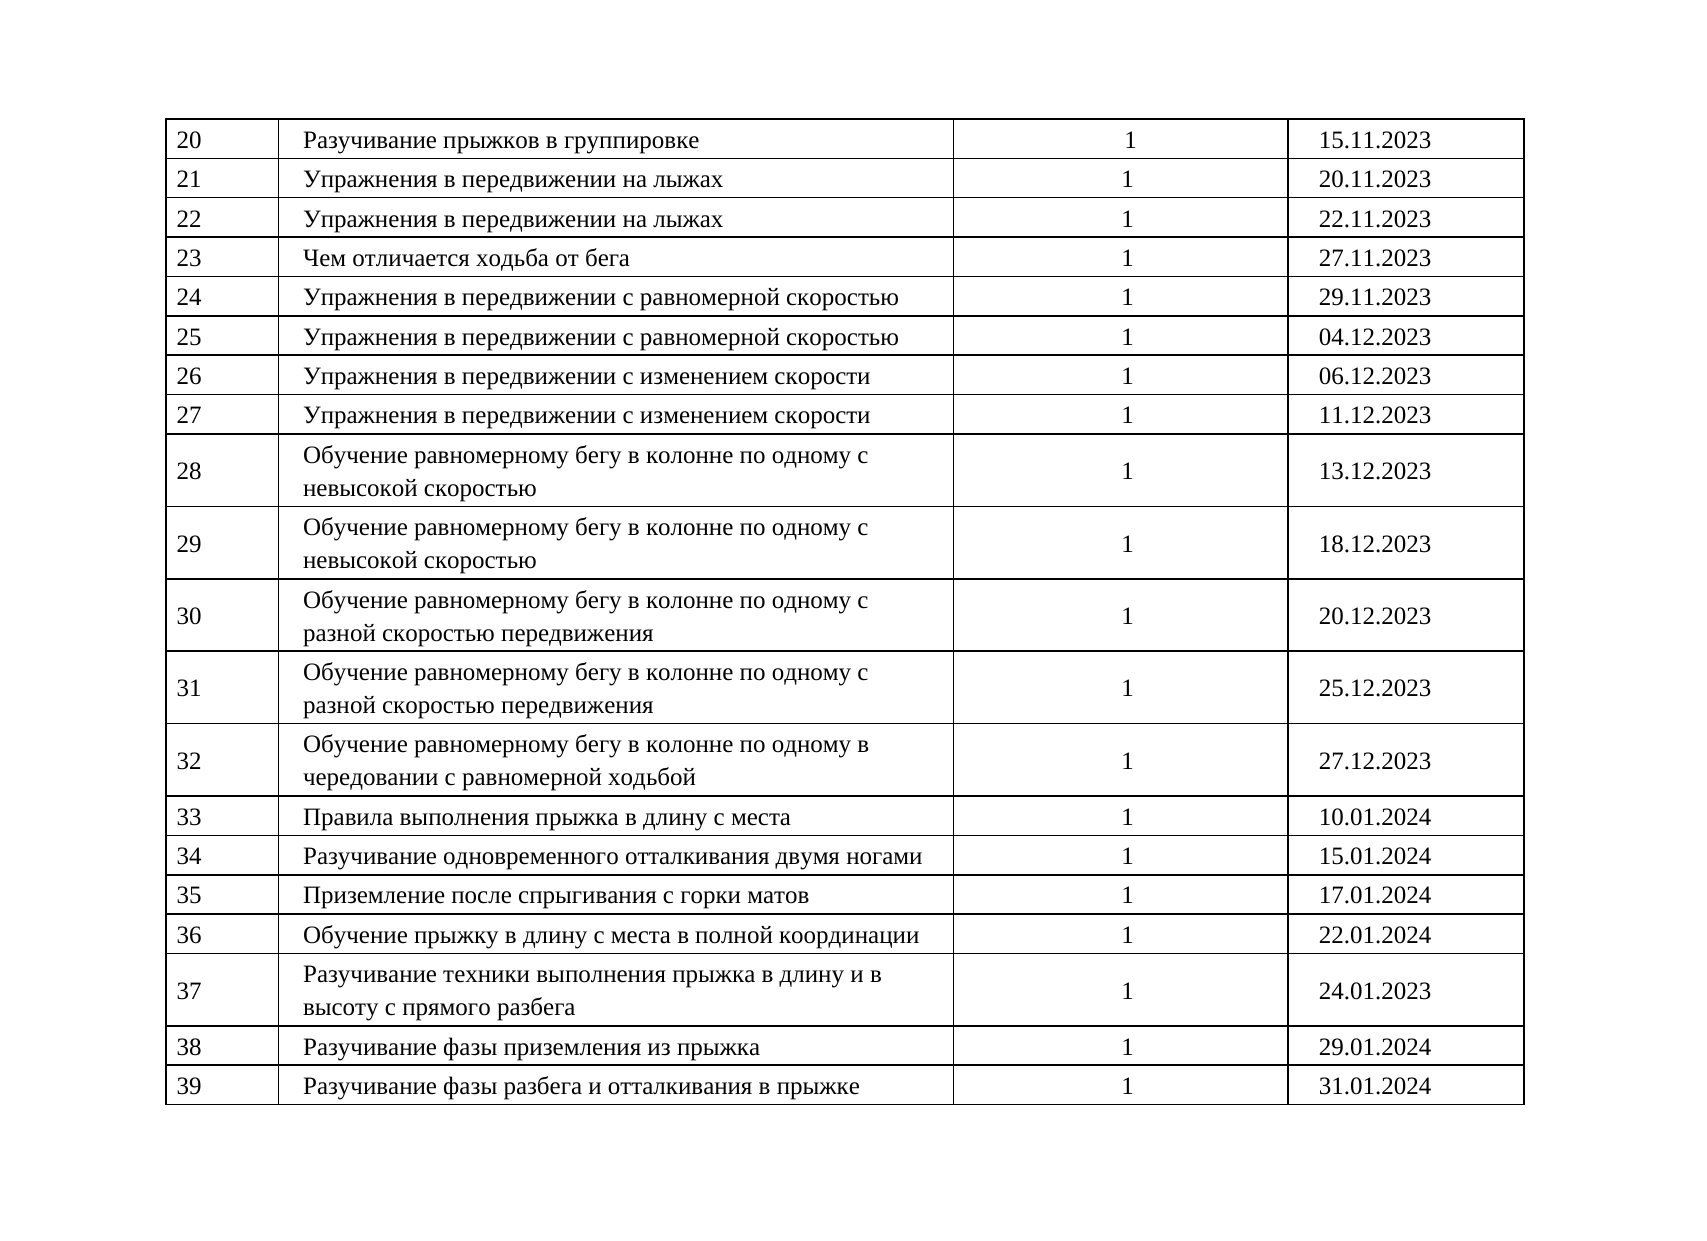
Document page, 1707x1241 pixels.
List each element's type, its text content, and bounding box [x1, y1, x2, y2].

table_cell 1 [954, 317, 1287, 354]
table_cell 1 [954, 836, 1287, 874]
table_cell Упражнения в передвижении на лыжах [279, 198, 953, 236]
table_cell 22.01.2024 [1289, 915, 1523, 953]
table_cell 24 [167, 277, 278, 315]
table_cell 1 [954, 356, 1287, 394]
table_cell 13.12.2023 [1289, 435, 1523, 506]
table_cell Разучивание техники выполнения прыжка в длину и в высоту с прямого разбега [279, 954, 953, 1025]
table_cell Разучивание фазы разбега и отталкивания в прыжке [279, 1066, 953, 1104]
table_cell 1 [954, 395, 1287, 433]
table_cell 1 [954, 238, 1287, 276]
table_cell 1 [954, 1066, 1287, 1104]
table_cell 39 [167, 1066, 278, 1104]
table_cell Приземление после спрыгивания с горки матов [279, 876, 953, 913]
table_cell Обучение равномерному бегу в колонне по одному с невысокой скоростью [279, 507, 953, 578]
table_cell 26 [167, 356, 278, 394]
table_cell Обучение равномерному бегу в колонне по одному с невысокой скоростью [279, 435, 953, 506]
table_cell 20.12.2023 [1289, 580, 1523, 650]
table_cell 1 [954, 652, 1287, 723]
table_cell Правила выполнения прыжка в длину с места [279, 797, 953, 834]
table_cell Чем отличается ходьба от бега [279, 238, 953, 276]
table_cell 1 [954, 954, 1287, 1025]
table_cell 29 [167, 507, 278, 578]
table_cell 38 [167, 1027, 278, 1064]
table_cell Упражнения в передвижении на лыжах [279, 159, 953, 197]
table_cell 1 [954, 198, 1287, 236]
table_cell 15.01.2024 [1289, 836, 1523, 874]
table_cell 35 [167, 876, 278, 913]
table_cell 1 [954, 876, 1287, 913]
table_cell 28 [167, 435, 278, 506]
table_cell Упражнения в передвижении с равномерной скоростью [279, 277, 953, 315]
table_cell 20 [167, 120, 278, 157]
table_cell 27.11.2023 [1289, 238, 1523, 276]
table_cell Разучивание прыжков в группировке [279, 120, 953, 157]
table_cell Обучение равномерному бегу в колонне по одному с разной скоростью передвижения [279, 652, 953, 723]
table_cell 1 [954, 915, 1287, 953]
table_cell 10.01.2024 [1289, 797, 1523, 834]
table_cell 29.01.2024 [1289, 1027, 1523, 1064]
table_cell 1 [954, 435, 1287, 506]
table_cell 31 [167, 652, 278, 723]
table_cell 15.11.2023 [1289, 120, 1523, 157]
table_cell Упражнения в передвижении с равномерной скоростью [279, 317, 953, 354]
table_cell 11.12.2023 [1289, 395, 1523, 433]
table_cell 27 [167, 395, 278, 433]
table_cell Обучение прыжку в длину с места в полной координации [279, 915, 953, 953]
table_cell 24.01.2023 [1289, 954, 1523, 1025]
table_cell 25.12.2023 [1289, 652, 1523, 723]
table_cell 1 [954, 580, 1287, 650]
table_cell 33 [167, 797, 278, 834]
table_cell 32 [167, 724, 278, 795]
table_cell 04.12.2023 [1289, 317, 1523, 354]
table_cell 25 [167, 317, 278, 354]
table_cell 31.01.2024 [1289, 1066, 1523, 1104]
table_cell Упражнения в передвижении с изменением скорости [279, 395, 953, 433]
table_cell 1 [954, 724, 1287, 795]
table_cell Разучивание фазы приземления из прыжка [279, 1027, 953, 1064]
table_cell Разучивание одновременного отталкивания двумя ногами [279, 836, 953, 874]
table_cell 18.12.2023 [1289, 507, 1523, 578]
table_cell 06.12.2023 [1289, 356, 1523, 394]
table_cell 27.12.2023 [1289, 724, 1523, 795]
table_cell 20.11.2023 [1289, 159, 1523, 197]
table_cell 22 [167, 198, 278, 236]
table_cell 34 [167, 836, 278, 874]
table_cell 30 [167, 580, 278, 650]
table_cell Обучение равномерному бегу в колонне по одному в чередовании с равномерной ходьбой [279, 724, 953, 795]
table_cell Упражнения в передвижении с изменением скорости [279, 356, 953, 394]
table_cell 37 [167, 954, 278, 1025]
table_cell 1 [954, 120, 1287, 157]
table_cell 29.11.2023 [1289, 277, 1523, 315]
table_cell 1 [954, 1027, 1287, 1064]
table_cell 17.01.2024 [1289, 876, 1523, 913]
table_cell 36 [167, 915, 278, 953]
table_cell 22.11.2023 [1289, 198, 1523, 236]
table_cell 21 [167, 159, 278, 197]
table_cell 1 [954, 797, 1287, 834]
table_cell 1 [954, 159, 1287, 197]
table_cell 1 [954, 277, 1287, 315]
table_cell 23 [167, 238, 278, 276]
table_cell Обучение равномерному бегу в колонне по одному с разной скоростью передвижения [279, 580, 953, 650]
table_cell 1 [954, 507, 1287, 578]
